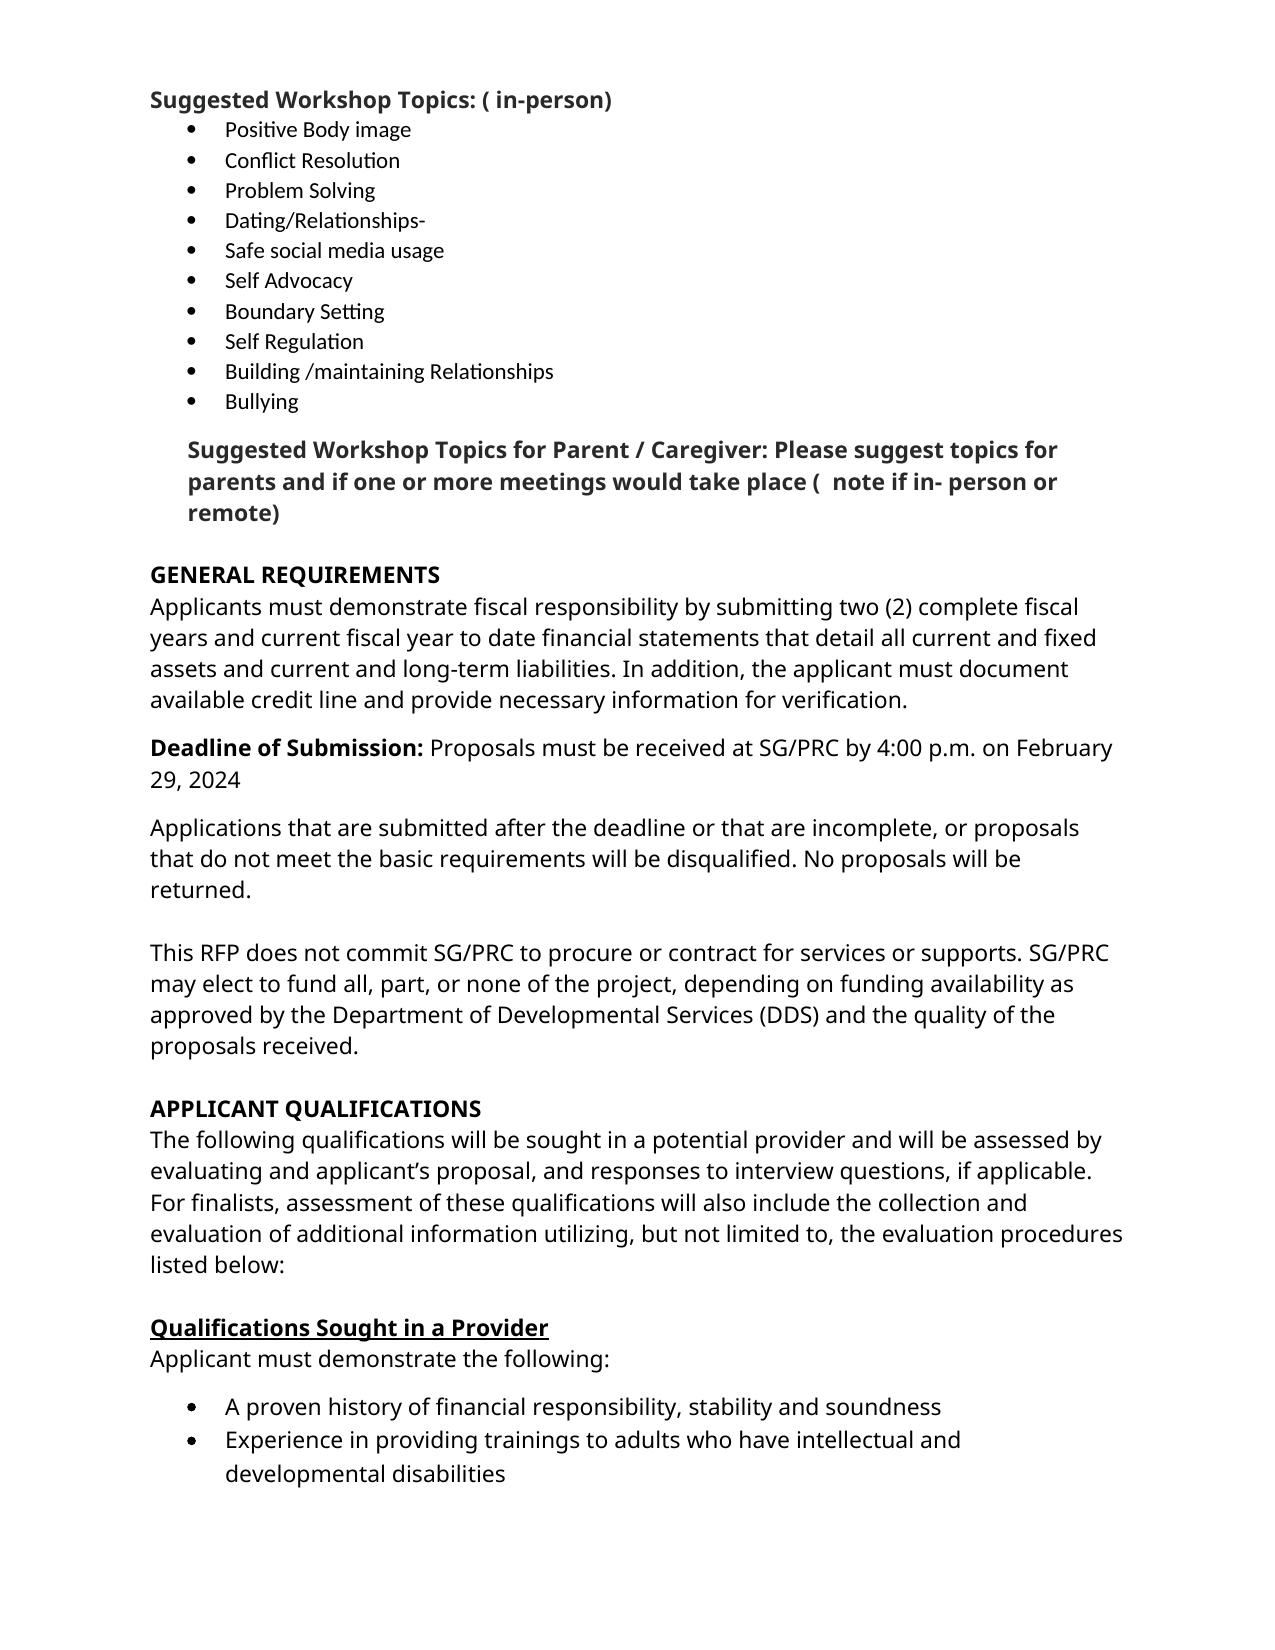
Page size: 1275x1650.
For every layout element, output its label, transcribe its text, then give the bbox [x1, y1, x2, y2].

list Dating/Relationships- [187, 206, 1125, 234]
list Self Advocacy [187, 267, 1125, 295]
list Safe social media usage [187, 236, 1125, 264]
list Problem Solving [187, 176, 1125, 204]
text Applicants must demonstrate fiscal responsibility by submitting two (2) complete fiscal years and current fiscal year to date financial statements that detail all current and fixed assets and current and long-term liabilities. In addition, the applicant must document available credit line and provide necessary information for verification. [150, 591, 1125, 716]
text Applications that are submitted after the deadline or that are incomplete, or proposals that do not meet the basic requirements will be disqualified. No proposals will be returned. [150, 811, 1125, 905]
text Suggested Workshop Topics for Parent / Caregiver: Please suggest topics for parents and if one or more meetings would take place ( note if in- person or remote) [187, 434, 1125, 528]
text Deadline of Submission: Proposals must be received at SG/PRC by 4:00 p.m. on February 29, 2024 [150, 732, 1125, 795]
list Bullying [187, 387, 1125, 416]
list Experience in providing trainings to adults who have intellectual and developmental disabilities [187, 1424, 1125, 1489]
text GENERAL REQUIREMENTS [150, 559, 1125, 591]
text APPLICANT QUALIFICATIONS [150, 1093, 1125, 1124]
list A proven history of financial responsibility, stability and soundness [187, 1391, 1125, 1422]
list Boundary Setting [187, 297, 1125, 325]
text Qualifications Sought in a Provider [150, 1311, 1125, 1343]
text Suggested Workshop Topics: ( in-person) [150, 84, 1125, 116]
text The following qualifications will be sought in a potential provider and will be assessed by evaluating and applicant’s proposal, and responses to interview questions, if applicable. For finalists, assessment of these qualifications will also include the collection and evaluation of additional information utilizing, but not limited to, the evaluation procedures listed below: [150, 1124, 1125, 1280]
list Positive Body image [187, 116, 1125, 144]
list Building /maintaining Relationships [187, 357, 1125, 385]
text This RFP does not commit SG/PRC to procure or contract for services or supports. SG/PRC may elect to fund all, part, or none of the project, depending on funding availability as approved by the Department of Developmental Services (DDS) and the quality of the proposals received. [150, 936, 1125, 1061]
list Self Regulation [187, 327, 1125, 355]
list Conflict Resolution [187, 146, 1125, 174]
text Applicant must demonstrate the following: [150, 1343, 1125, 1374]
